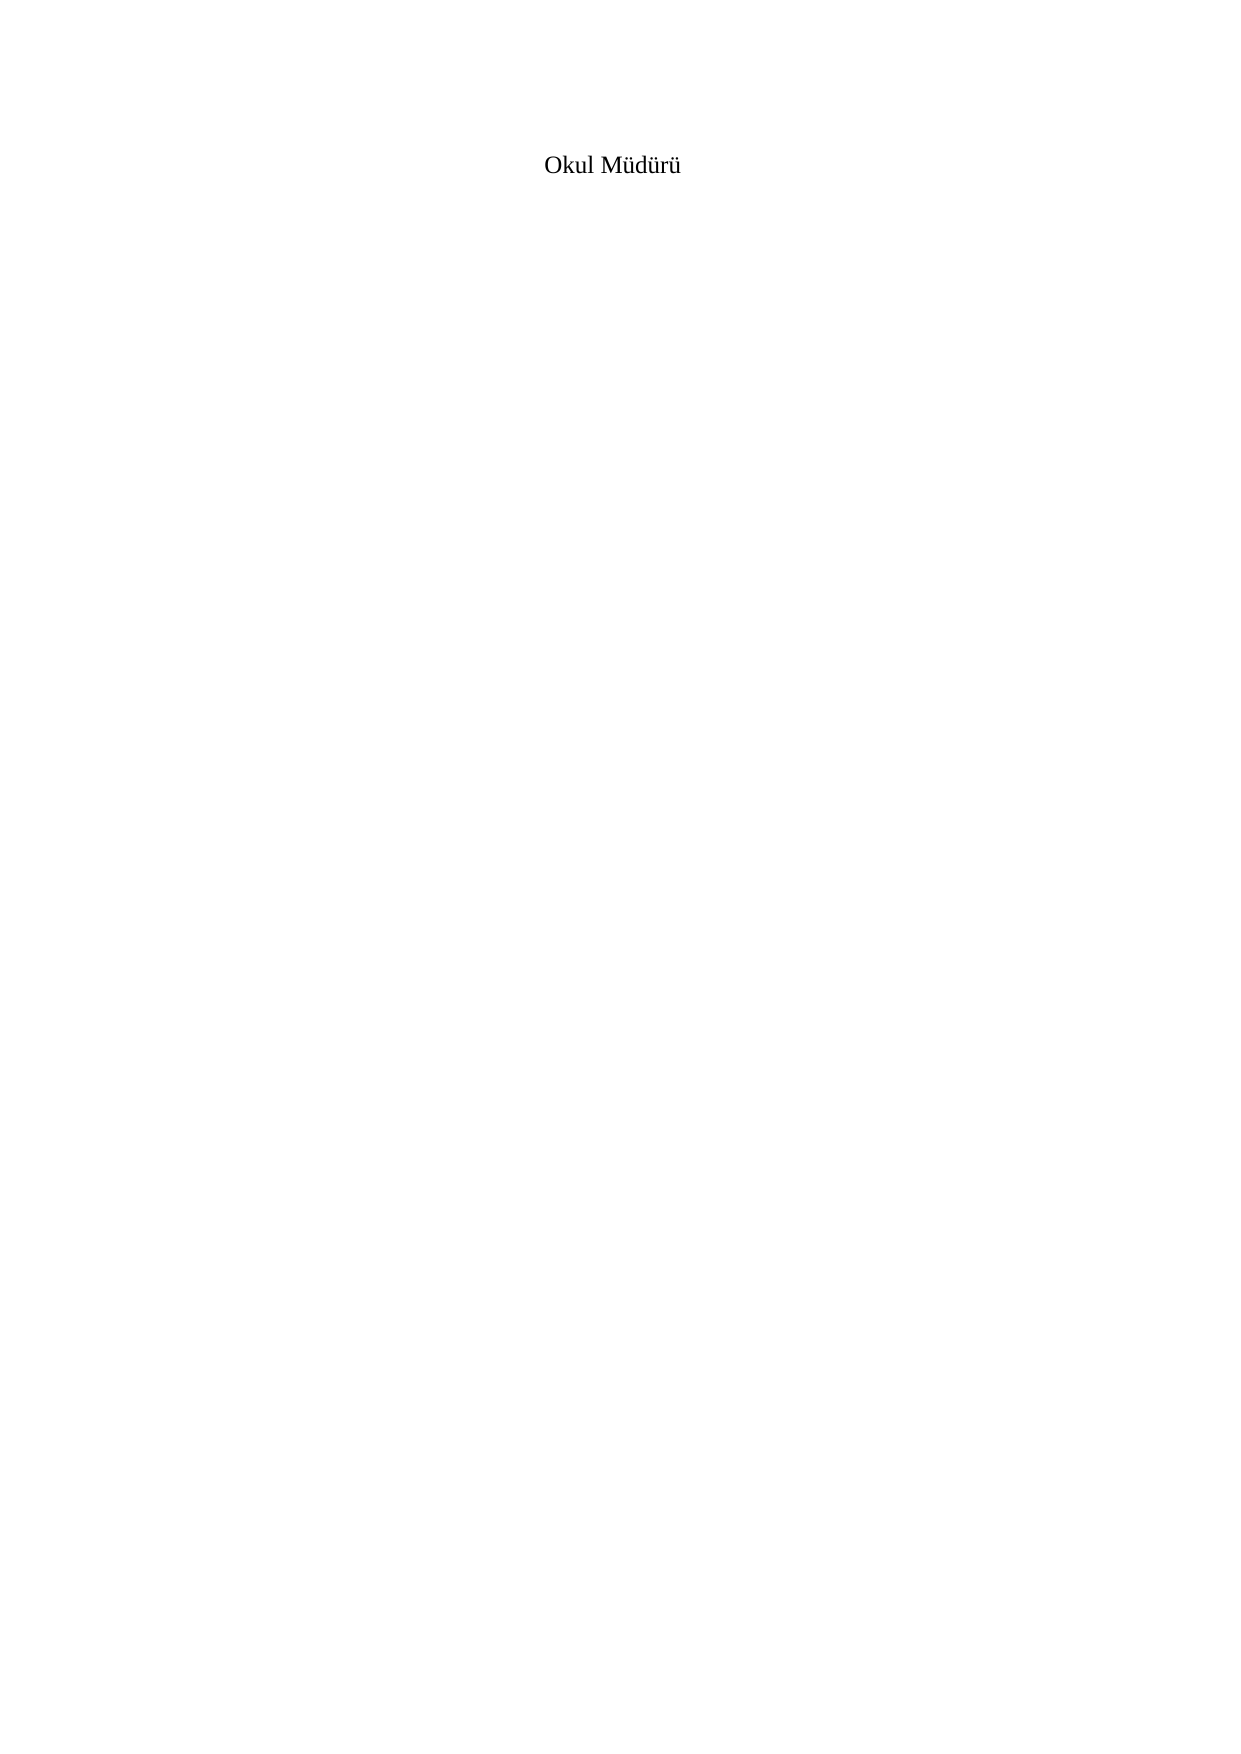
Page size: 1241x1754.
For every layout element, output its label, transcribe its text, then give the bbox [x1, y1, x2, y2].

text Okul Müdürü [150, 150, 1075, 179]
